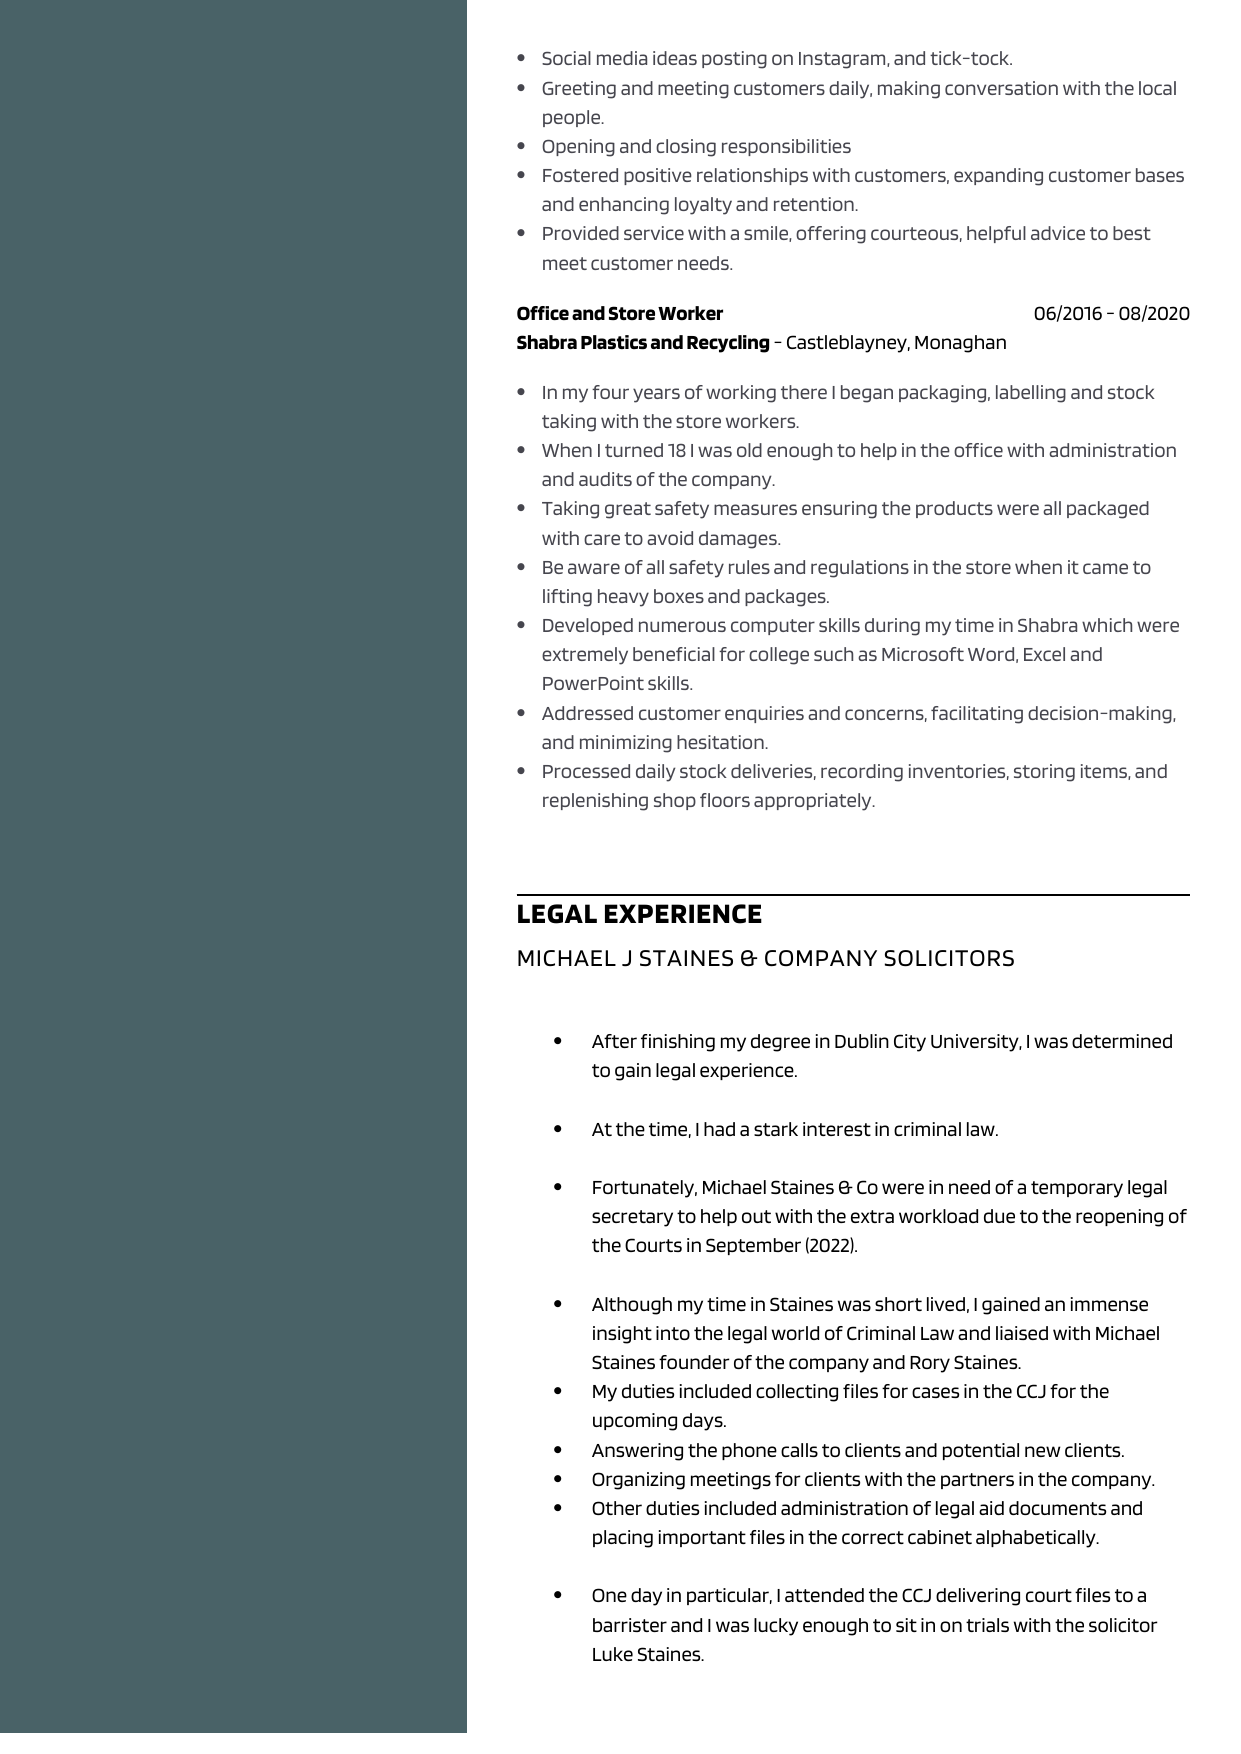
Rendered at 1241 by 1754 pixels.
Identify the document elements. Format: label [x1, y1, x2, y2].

table_header [0, 0, 467, 1733]
table_header [467, 0, 1240, 1733]
